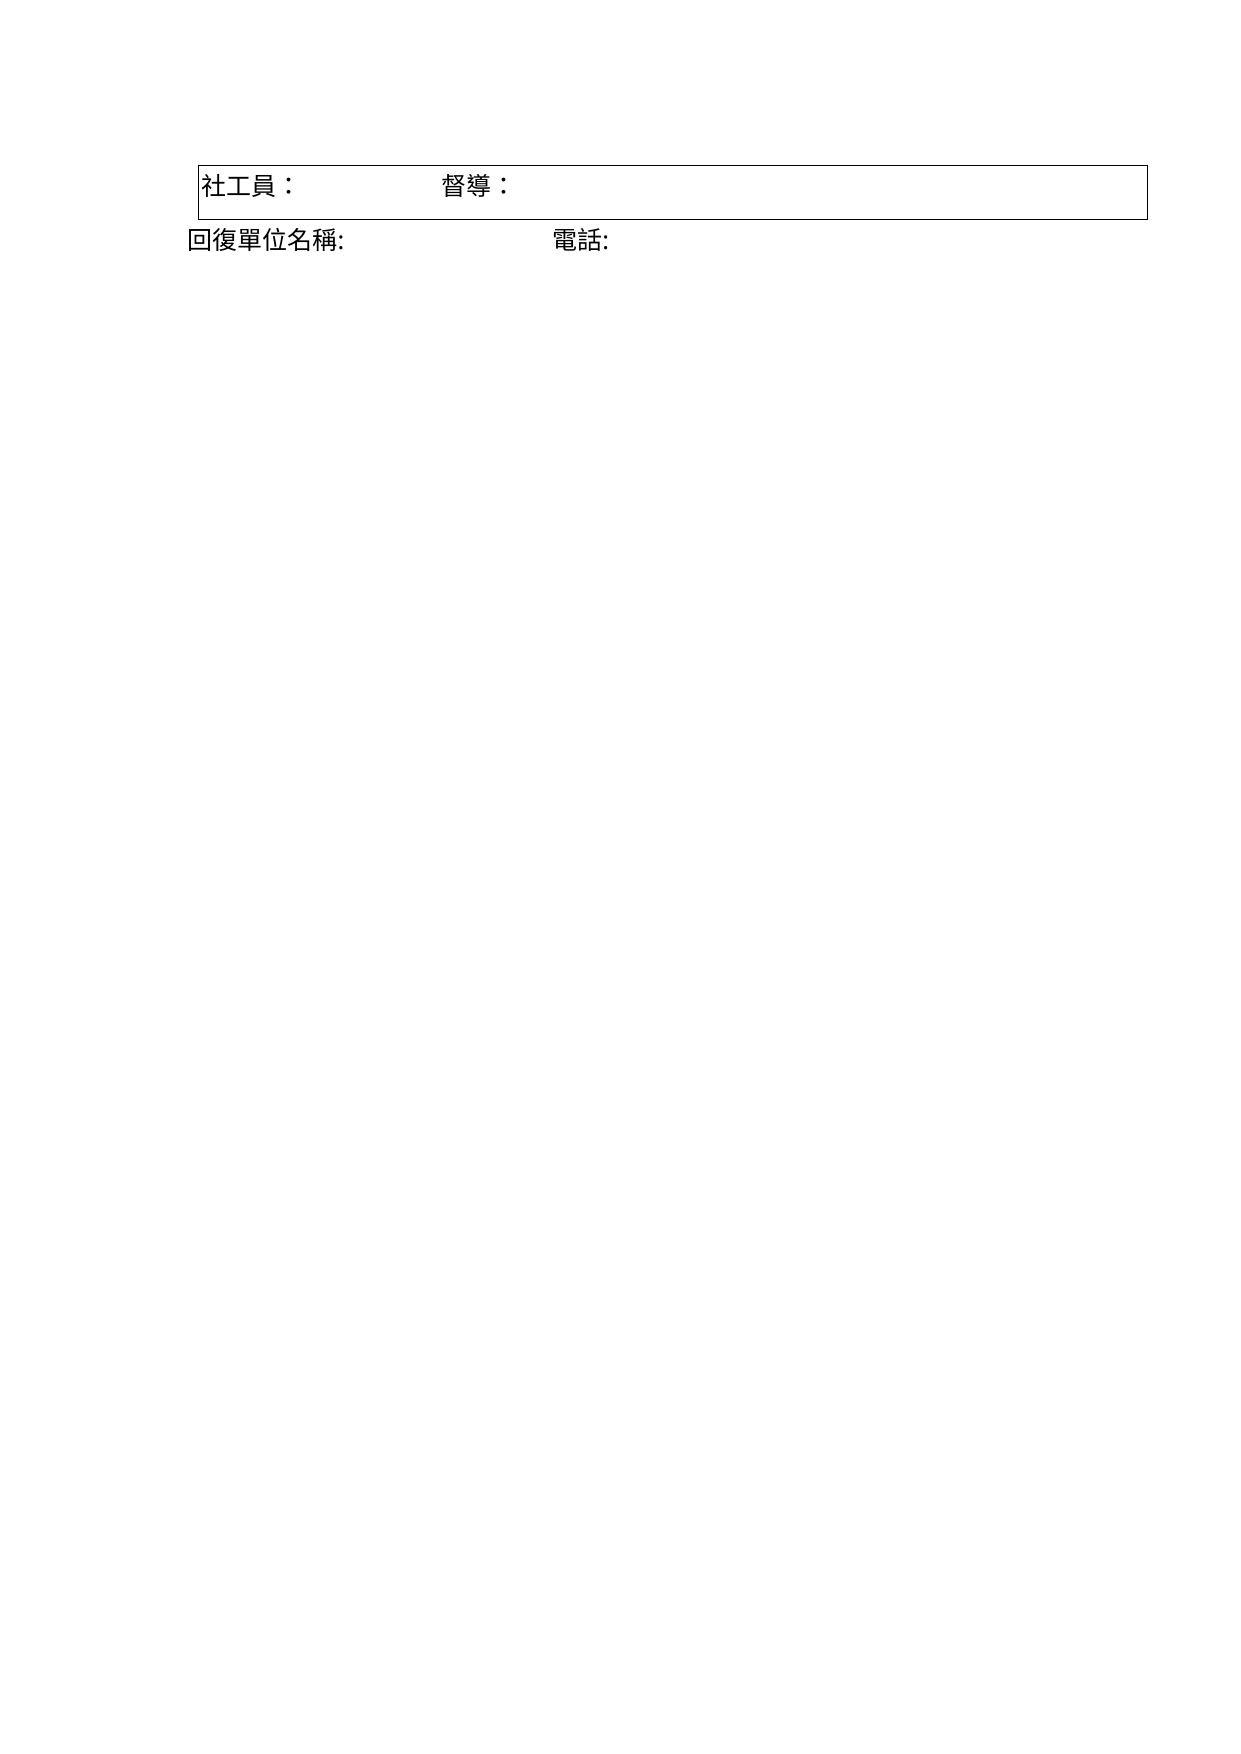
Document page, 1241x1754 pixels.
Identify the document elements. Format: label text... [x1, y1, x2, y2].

table_cell 社工員： 督導： [199, 166, 1147, 219]
text 回復單位名稱: 電話: [187, 220, 1053, 257]
